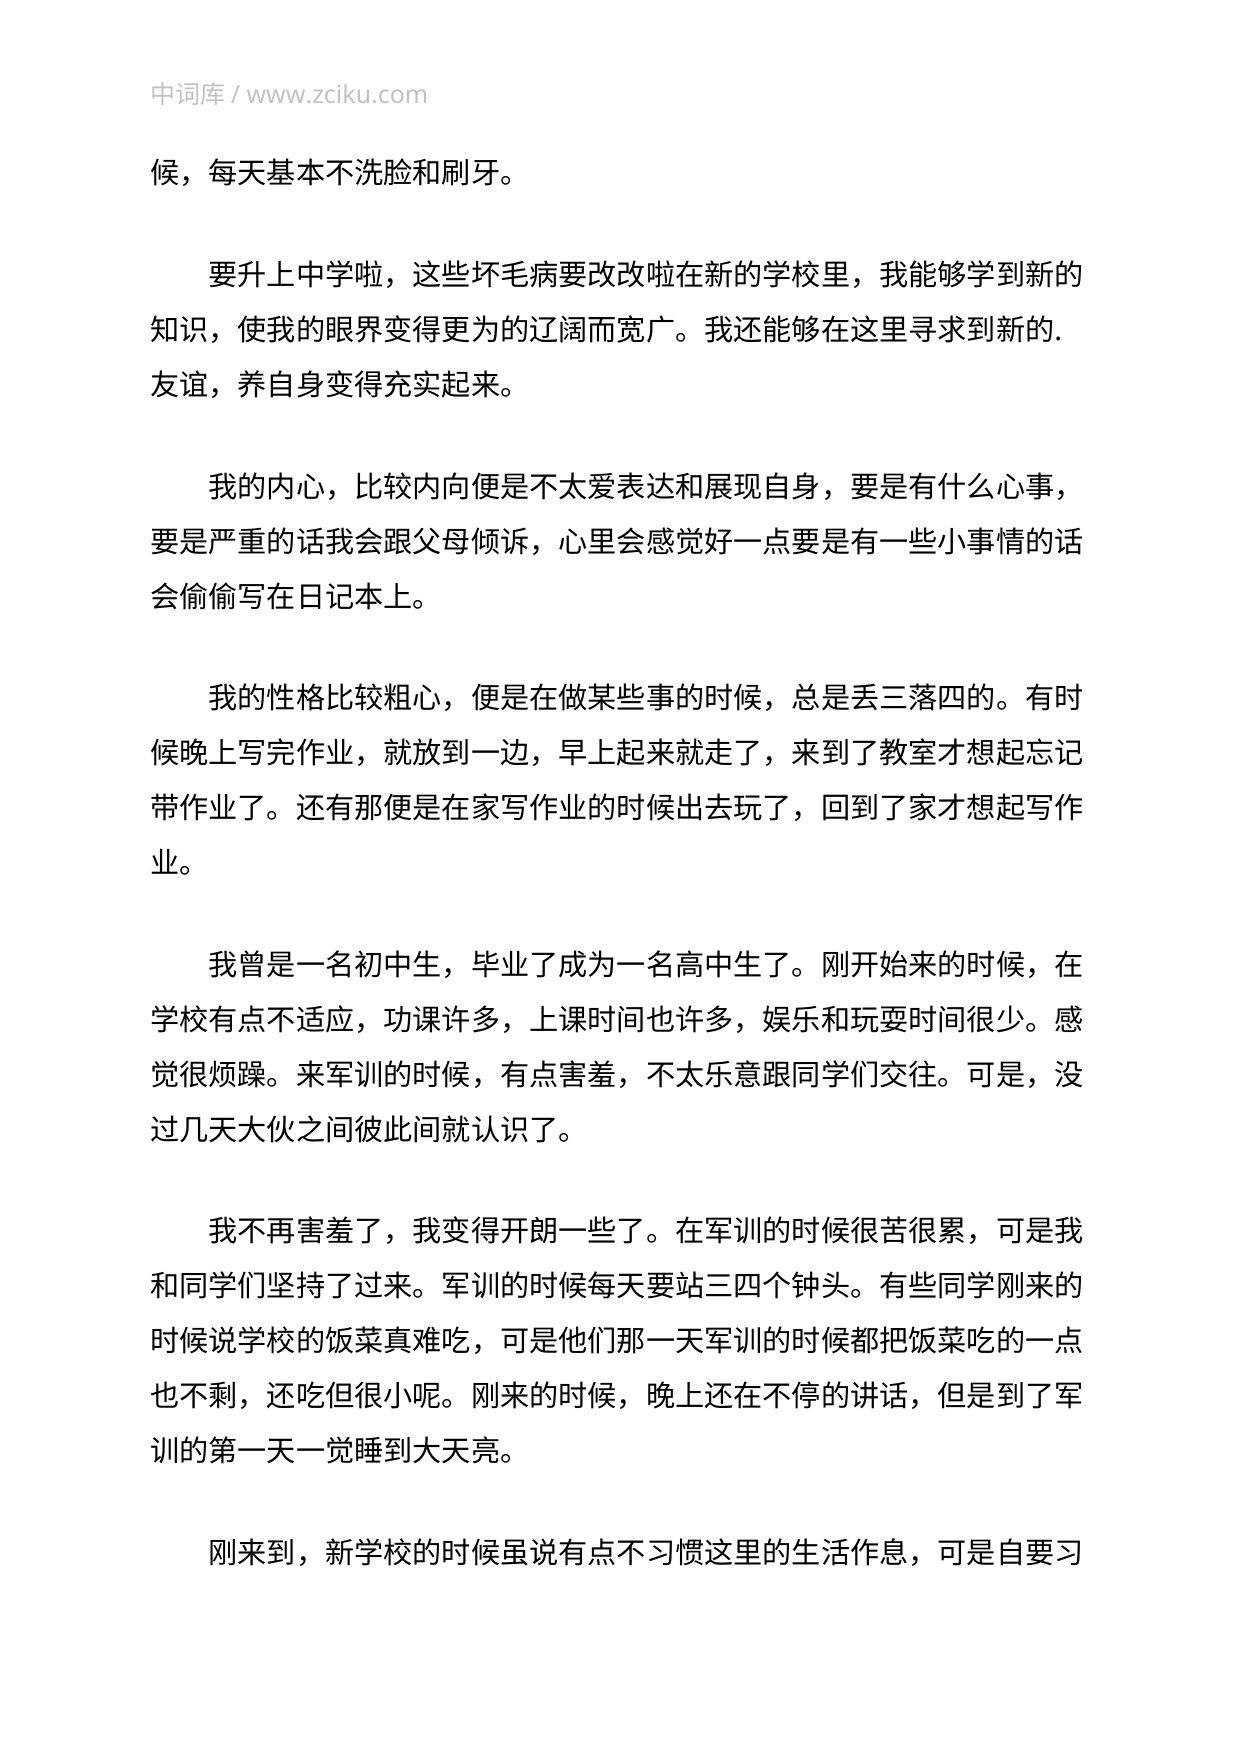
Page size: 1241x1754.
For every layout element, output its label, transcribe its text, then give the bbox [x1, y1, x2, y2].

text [150, 1529, 1090, 1572]
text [150, 150, 1090, 192]
text 我的性格比较粗心，便是在做某些事的时候，总是丢三落四的。有时候晚上写完作业，就放到一边，早上起来就走了，来到了教室才想起忘记带作业了。还有那便是在家写作业的时候出去玩了，回到了家才想起写作业。 [150, 675, 1090, 882]
text 我曾是一名初中生，毕业了成为一名高中生了。刚开始来的时候，在学校有点不适应，功课许多，上课时间也许多，娱乐和玩耍时间很少。感觉很烦躁。来军训的时候，有点害羞，不太乐意跟同学们交往。可是，没过几天大伙之间彼此间就认识了。 [150, 941, 1090, 1148]
text 我的内心，比较内向便是不太爱表达和展现自身，要是有什么心事，要是严重的话我会跟父母倾诉，心里会感觉好一点要是有一些小事情的话会偷偷写在日记本上。 [150, 463, 1090, 616]
text 要升上中学啦，这些坏毛病要改改啦在新的学校里，我能够学到新的知识，使我的眼界变得更为的辽阔而宽广。我还能够在这里寻求到新的.友谊，养自身变得充实起来。 [150, 252, 1090, 404]
text 我不再害羞了，我变得开朗一些了。在军训的时候很苦很累，可是我和同学们坚持了过来。军训的时候每天要站三四个钟头。有些同学刚来的时候说学校的饭菜真难吃，可是他们那一天军训的时候都把饭菜吃的一点也不剩，还吃但很小呢。刚来的时候，晚上还在不停的讲话，但是到了军训的第一天一觉睡到大天亮。 [150, 1208, 1090, 1470]
